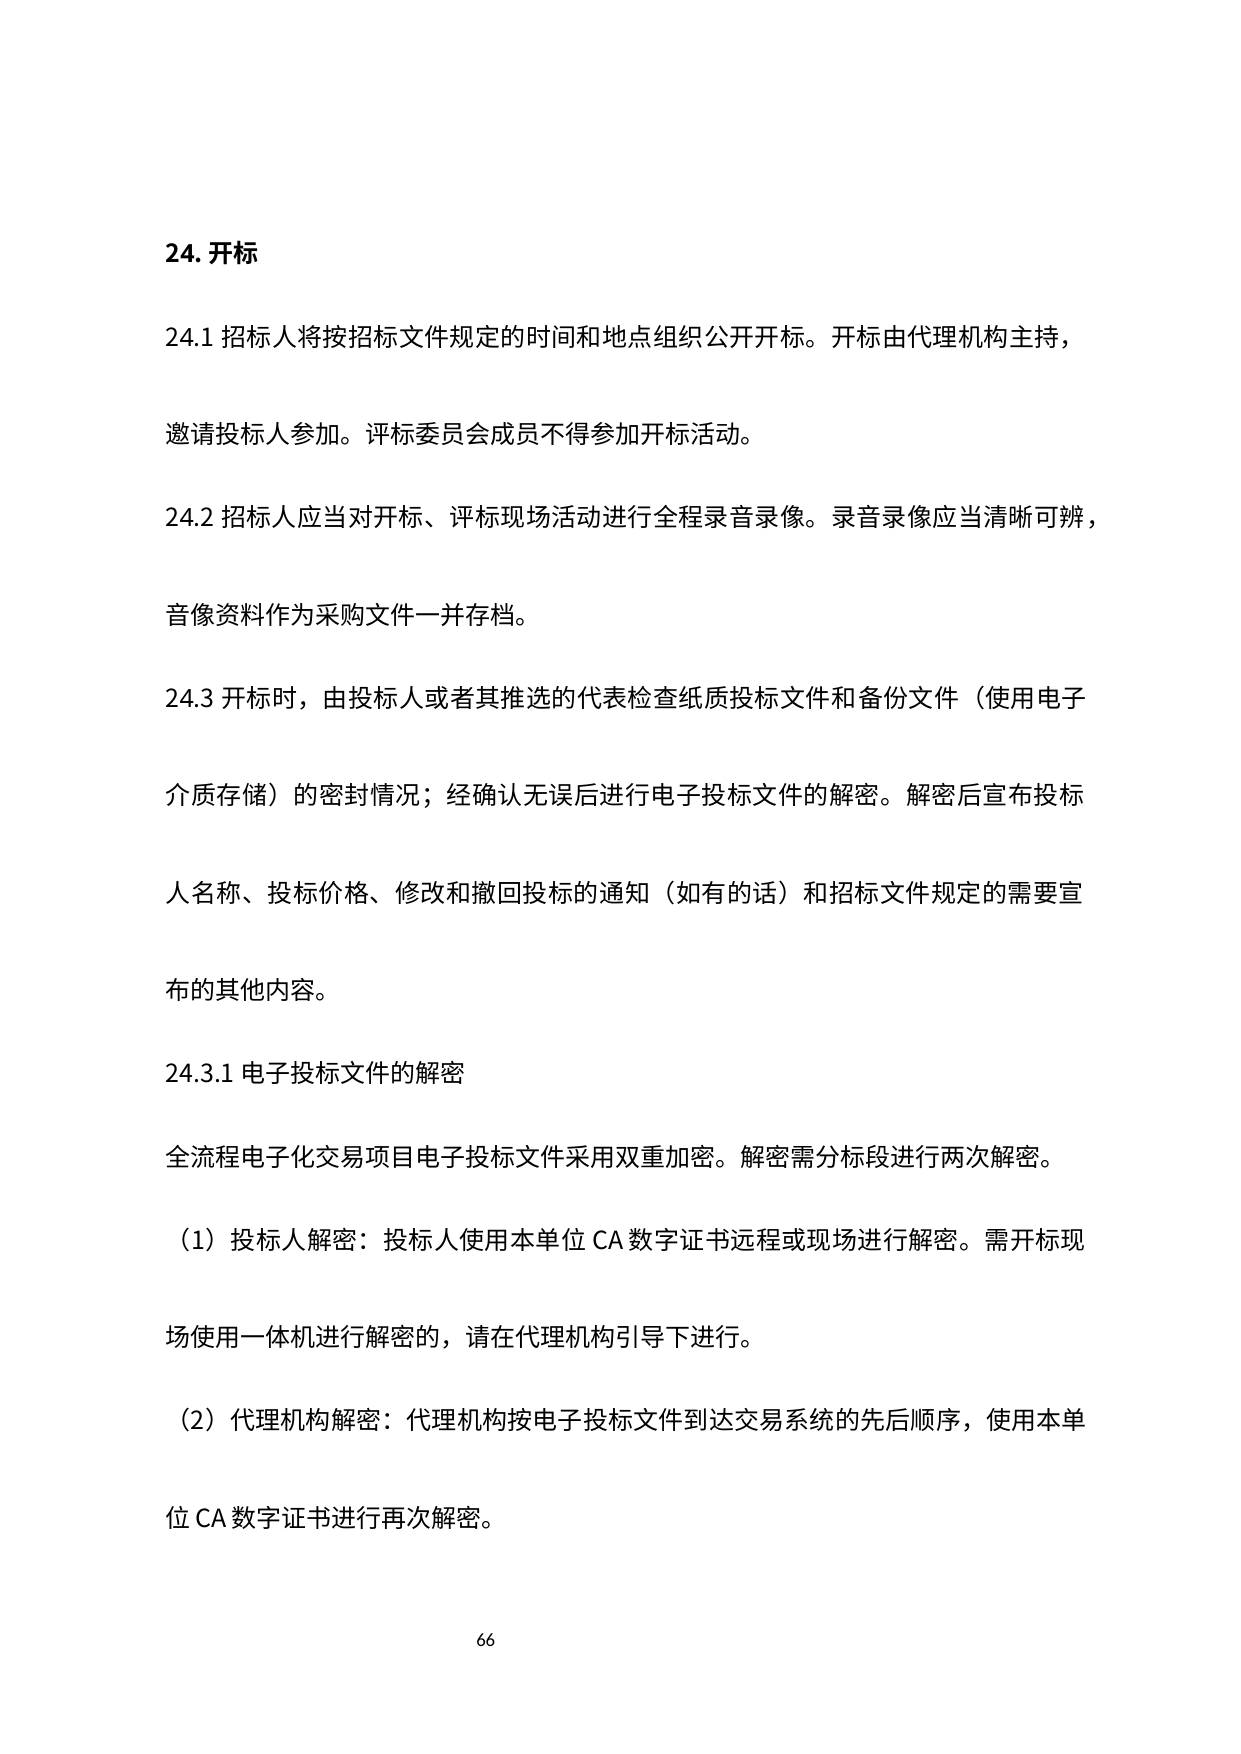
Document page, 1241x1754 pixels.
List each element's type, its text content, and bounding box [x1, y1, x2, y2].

text 24.3 开标时，由投标人或者其推选的代表检查纸质投标文件和备份文件（使用电子介质存储）的密封情况；经确认无误后进行电子投标文件的解密。解密后宣布投标人名称、投标价格、修改和撤回投标的通知（如有的话）和招标文件规定的需要宣布的其他内容。 [165, 664, 1087, 1021]
text 全流程电子化交易项目电子投标文件采用双重加密。解密需分标段进行两次解密。 [165, 1123, 1087, 1188]
text 24.2 招标人应当对开标、评标现场活动进行全程录音录像。录音录像应当清晰可辨，音像资料作为采购文件一并存档。 [165, 483, 1087, 646]
text （1）投标人解密：投标人使用本单位CA数字证书远程或现场进行解密。需开标现场使用一体机进行解密的，请在代理机构引导下进行。 [165, 1206, 1087, 1368]
text 24. 开标 [165, 219, 1087, 284]
text 24.1 招标人将按招标文件规定的时间和地点组织公开开标。开标由代理机构主持，邀请投标人参加。评标委员会成员不得参加开标活动。 [165, 303, 1087, 465]
text 24.3.1 电子投标文件的解密 [165, 1039, 1087, 1104]
text （2）代理机构解密：代理机构按电子投标文件到达交易系统的先后顺序，使用本单位CA数字证书进行再次解密。 [165, 1386, 1087, 1549]
